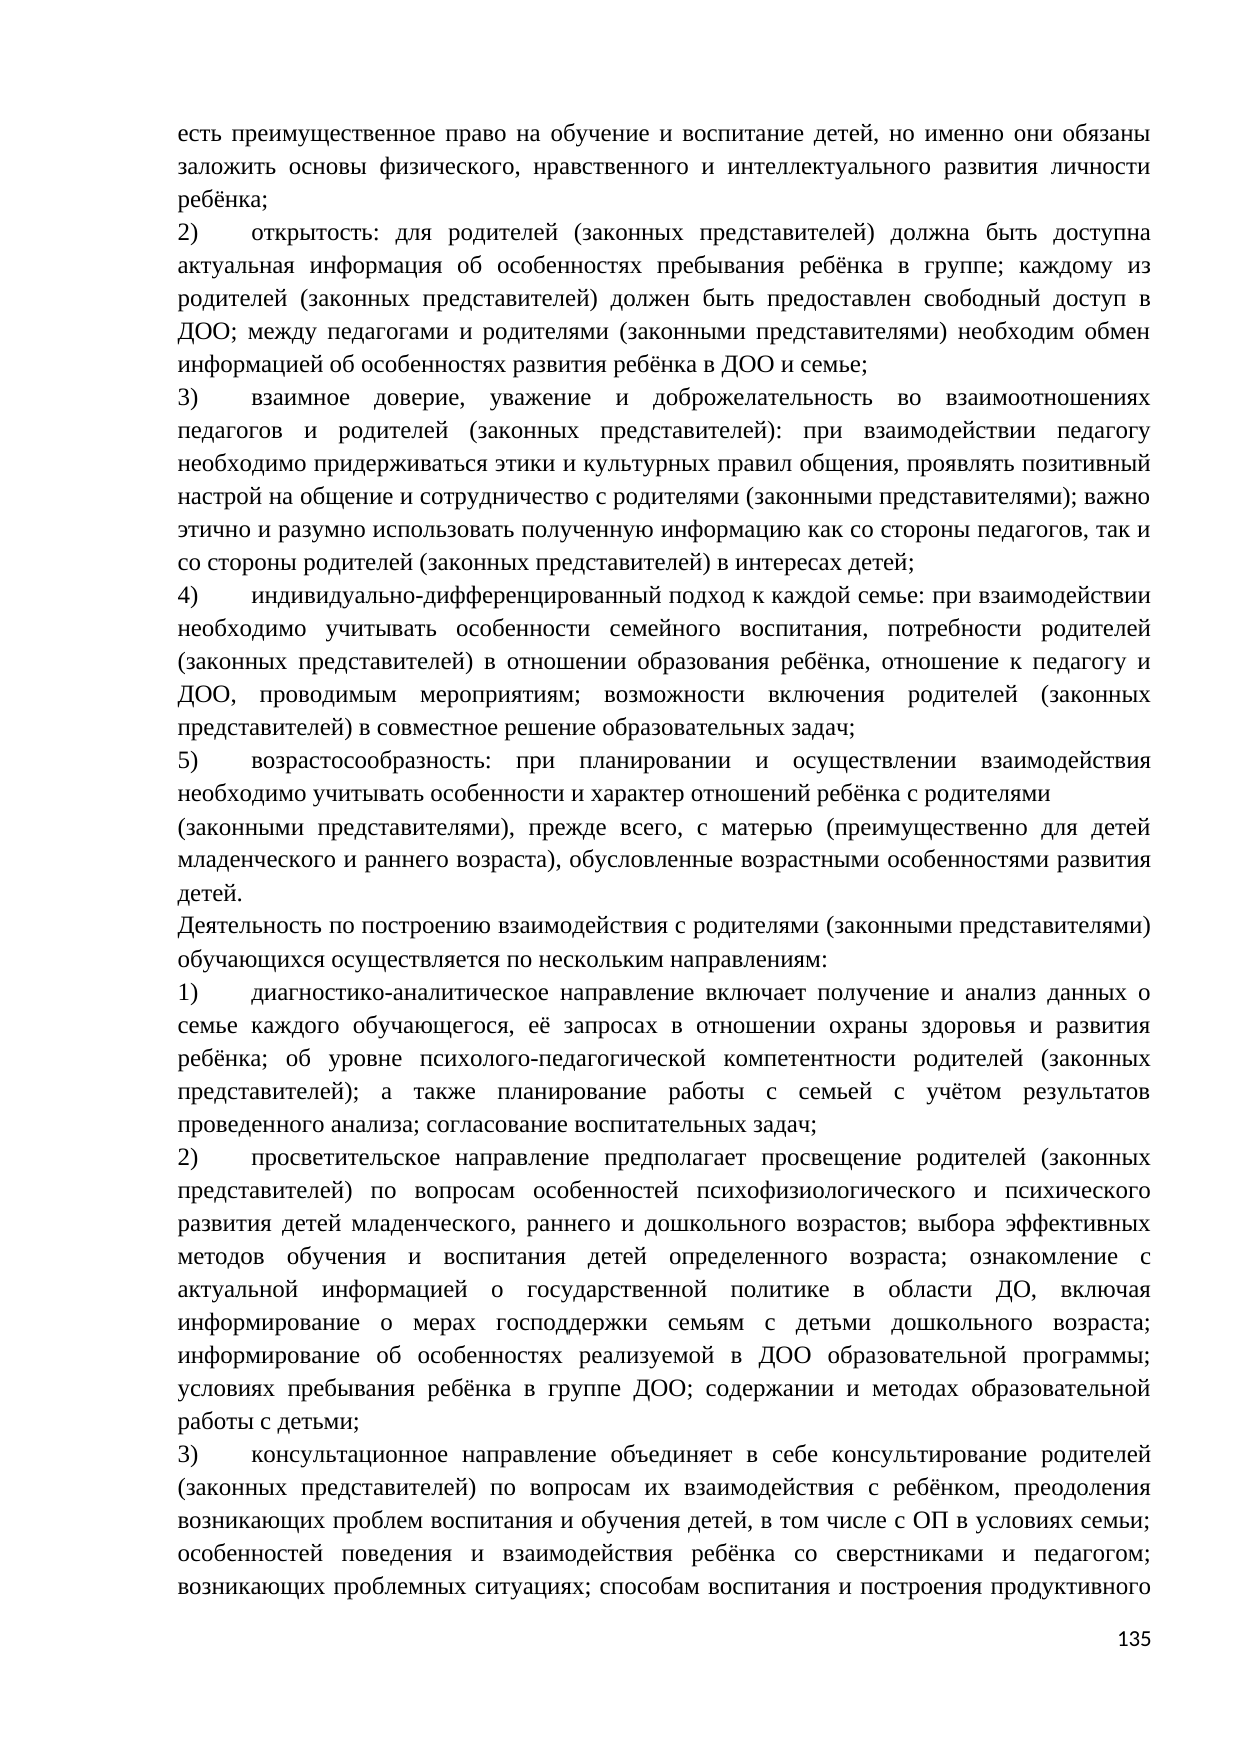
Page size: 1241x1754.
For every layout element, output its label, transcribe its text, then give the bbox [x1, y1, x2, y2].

list просветительское направление предполагает просвещение родителей (законных представителей) по вопросам особенностей психофизиологического и психического развития детей младенческого, раннего и дошкольного возрастов; выбора эффективных методов обучения и воспитания детей определенного возраста; ознакомление с актуальной информацией о государственной политике в области ДО, включая информирование о мерах господдержки семьям с детьми дошкольного возраста; информирование об особенностях реализуемой в ДОО образовательной программы; условиях пребывания ребёнка в группе ДОО; содержании и методах образовательной работы с детьми; [177, 1142, 1152, 1435]
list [177, 118, 1152, 213]
list индивидуально-дифференцированный подход к каждой семье: при взаимодействии необходимо учитывать особенности семейного воспитания, потребности родителей (законных представителей) в отношении образования ребёнка, отношение к педагогу и ДОО, проводимым мероприятиям; возможности включения родителей (законных представителей) в совместное решение образовательных задач; [177, 580, 1152, 741]
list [177, 1439, 1152, 1600]
list взаимное доверие, уважение и доброжелательность во взаимоотношениях педагогов и родителей (законных представителей): при взаимодействии педагогу необходимо придерживаться этики и культурных правил общения, проявлять позитивный настрой на общение и сотрудничество с родителями (законными представителями); важно этично и разумно использовать полученную информацию как со стороны педагогов, так и со стороны родителей (законных представителей) в интересах детей; [177, 382, 1152, 576]
text Деятельность по построению взаимодействия с родителями (законными представителями) обучающихся осуществляется по нескольким направлениям: [177, 911, 1152, 972]
list диагностико-аналитическое направление включает получение и анализ данных о семье каждого обучающегося, её запросах в отношении охраны здоровья и развития ребёнка; об уровне психолого-педагогической компетентности родителей (законных представителей); а также планирование работы с семьей с учётом результатов проведенного анализа; согласование воспитательных задач; [177, 977, 1152, 1137]
text (законными представителями), прежде всего, с матерью (преимущественно для детей младенческого и раннего возраста), обусловленные возрастными особенностями развития детей. [177, 812, 1152, 906]
list открытость: для родителей (законных представителей) должна быть доступна актуальная информация об особенностях пребывания ребёнка в группе; каждому из родителей (законных представителей) должен быть предоставлен свободный доступ в ДОО; между педагогами и родителями (законными представителями) необходим обмен информацией об особенностях развития ребёнка в ДОО и семье; [177, 217, 1152, 378]
list возрастосообразность: при планировании и осуществлении взаимодействия необходимо учитывать особенности и характер отношений ребёнка с родителями [177, 746, 1152, 807]
